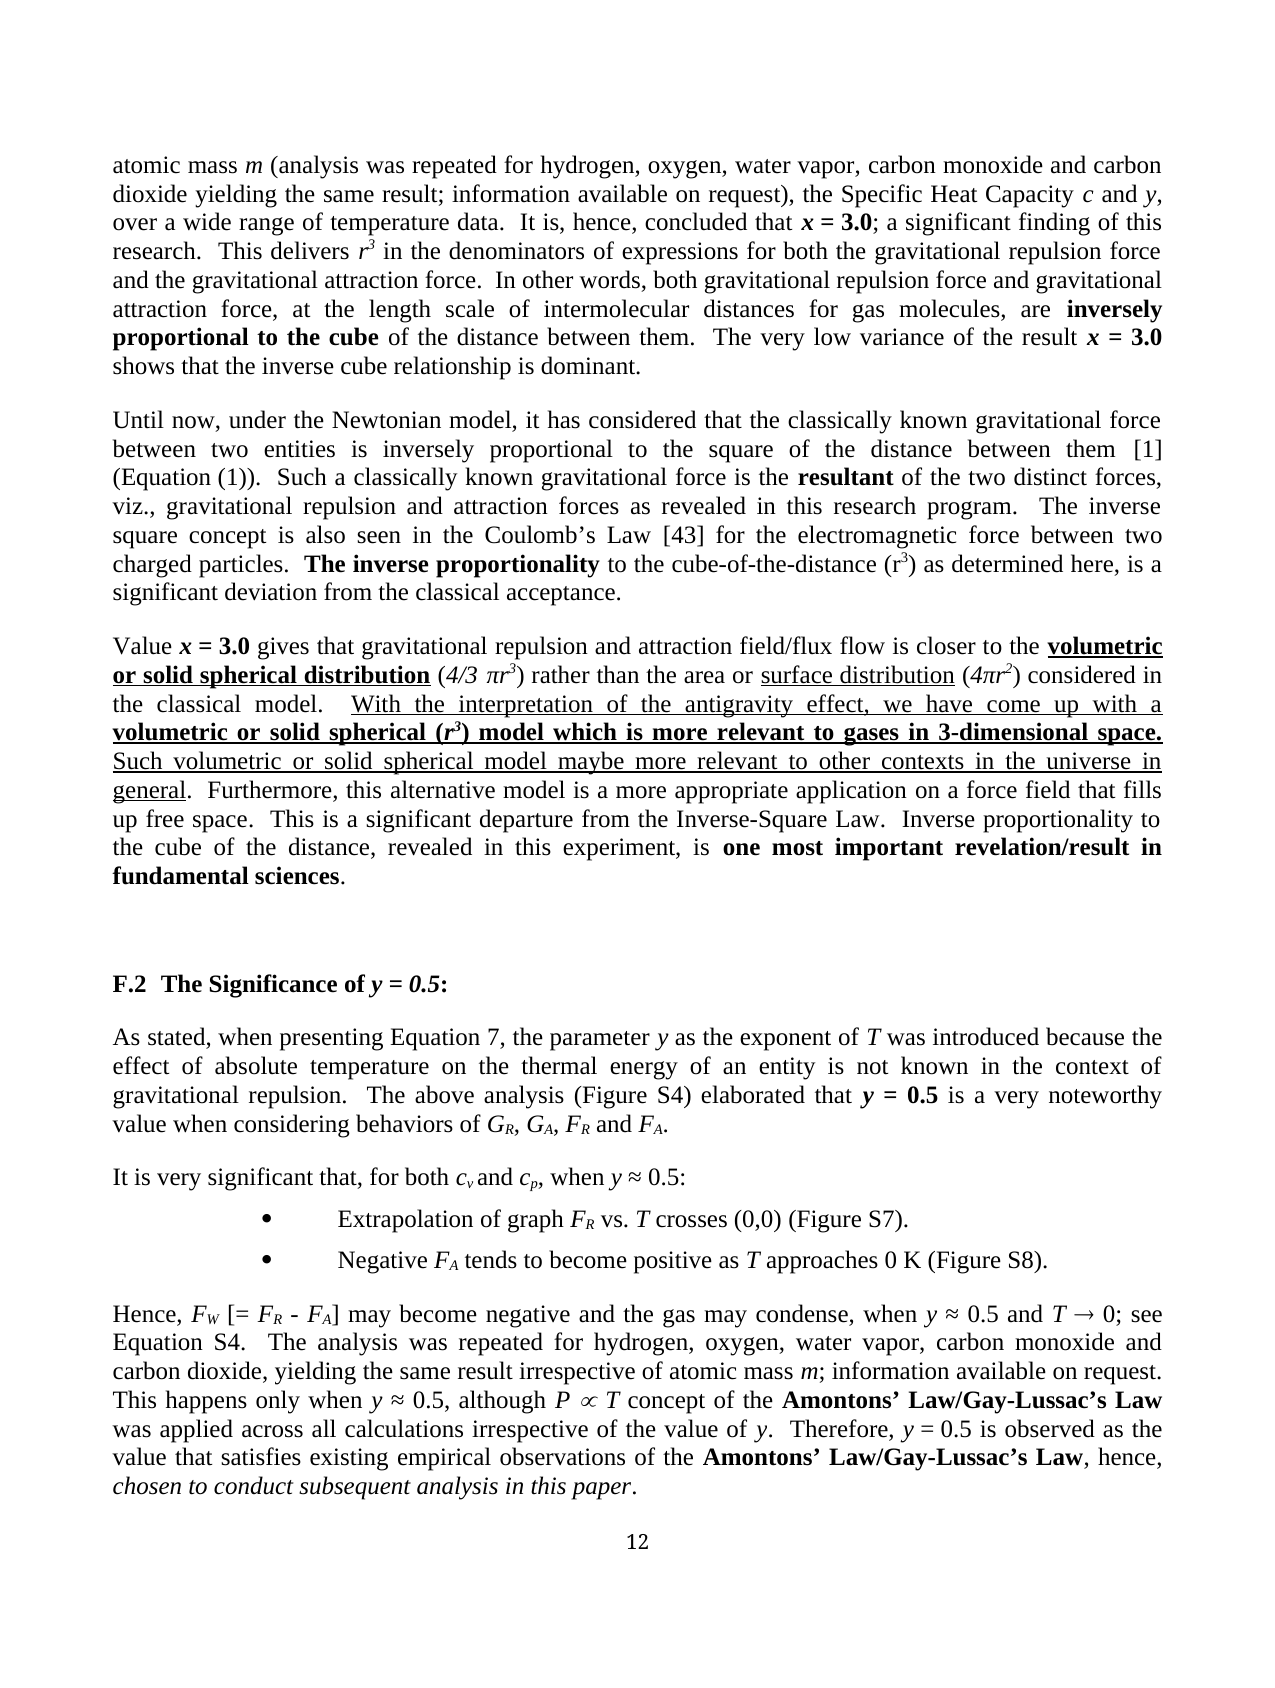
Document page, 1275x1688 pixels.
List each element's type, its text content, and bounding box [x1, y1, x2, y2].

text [112, 150, 1162, 380]
text Value x = 3.0 gives that gravitational repulsion and attraction field/flux flow is closer to the volumetric or solid spherical distribution (4/3 πr3) rather than the area or surface distribution (4πr2) considered in the classical model. With the interpretation of the antigravity effect, we have come up with a volumetric or solid spherical (r3) model which is more relevant to gases in 3-dimensional space. Such volumetric or solid spherical model maybe more relevant to other contexts in the universe in general. Furthermore, this alternative model is a more appropriate application on a force field that fills up free space. This is a significant departure from the Inverse-Square Law. Inverse proportionality to the cube of the distance, revealed in this experiment, is one most important revelation/result in fundamental sciences. [112, 631, 1162, 742]
text Hence, FW [= FR - FA] may become negative and the gas may condense, when y ≈ 0.5 and T 0; see Equation S4. The analysis was repeated for hydrogen, oxygen, water vapor, carbon monoxide and carbon dioxide, yielding the same result irrespective of atomic mass m; information available on request. This happens only when y ≈ 0.5, although P T concept of the Amontons’ Law/Gay-Lussac’s Law was applied across all calculations irrespective of the value of y. Therefore, y = 0.5 is observed as the value that satisfies existing empirical observations of the Amontons’ Law/Gay-Lussac’s Law, hence, chosen to conduct subsequent analysis in this paper. [112, 1299, 1162, 1500]
text It is very significant that, for both cv and cp, when y ≈ 0.5: [112, 1162, 1162, 1191]
list Extrapolation of graph FR vs. T crosses (0,0) (Figure S7). [262, 1204, 1162, 1232]
text As stated, when presenting Equation 7, the parameter y as the exponent of T was introduced because the effect of absolute temperature on the thermal energy of an entity is not known in the context of gravitational repulsion. The above analysis (Figure S4) elaborated that y = 0.5 is a very noteworthy value when considering behaviors of GR, GA, FR and FA. [112, 1022, 1162, 1137]
list Negative FA tends to become positive as T approaches 0 K (Figure S8). [262, 1245, 1162, 1274]
text Value x = 3.0 gives that gravitational repulsion and attraction field/flux flow is closer to the volumetric or solid spherical distribution (4/3 πr3) rather than the area or surface distribution (4πr2) considered in the classical model. With the interpretation of the antigravity effect, we have come up with a volumetric or solid spherical (r3) model which is more relevant to gases in 3-dimensional space. Such volumetric or solid spherical model maybe more relevant to other contexts in the universe in general. Furthermore, this alternative model is a more appropriate application on a force field that fills up free space. This is a significant departure from the Inverse-Square Law. Inverse proportionality to the cube of the distance, revealed in this experiment, is one most important revelation/result in fundamental sciences. [112, 772, 1162, 890]
text Until now, under the Newtonian model, it has considered that the classically known gravitational force between two entities is inversely proportional to the square of the distance between them [1] (Equation (1)). Such a classically known gravitational force is the resultant of the two distinct forces, viz., gravitational repulsion and attraction forces as revealed in this research program. The inverse square concept is also seen in the Coulomb’s Law [43] for the electromagnetic force between two charged particles. The inverse proportionality to the cube-of-the-distance (r3) as determined here, is a significant deviation from the classical acceptance. [112, 405, 1162, 606]
subtitle F.2 The Significance of y = 0.5: [112, 969, 1162, 997]
